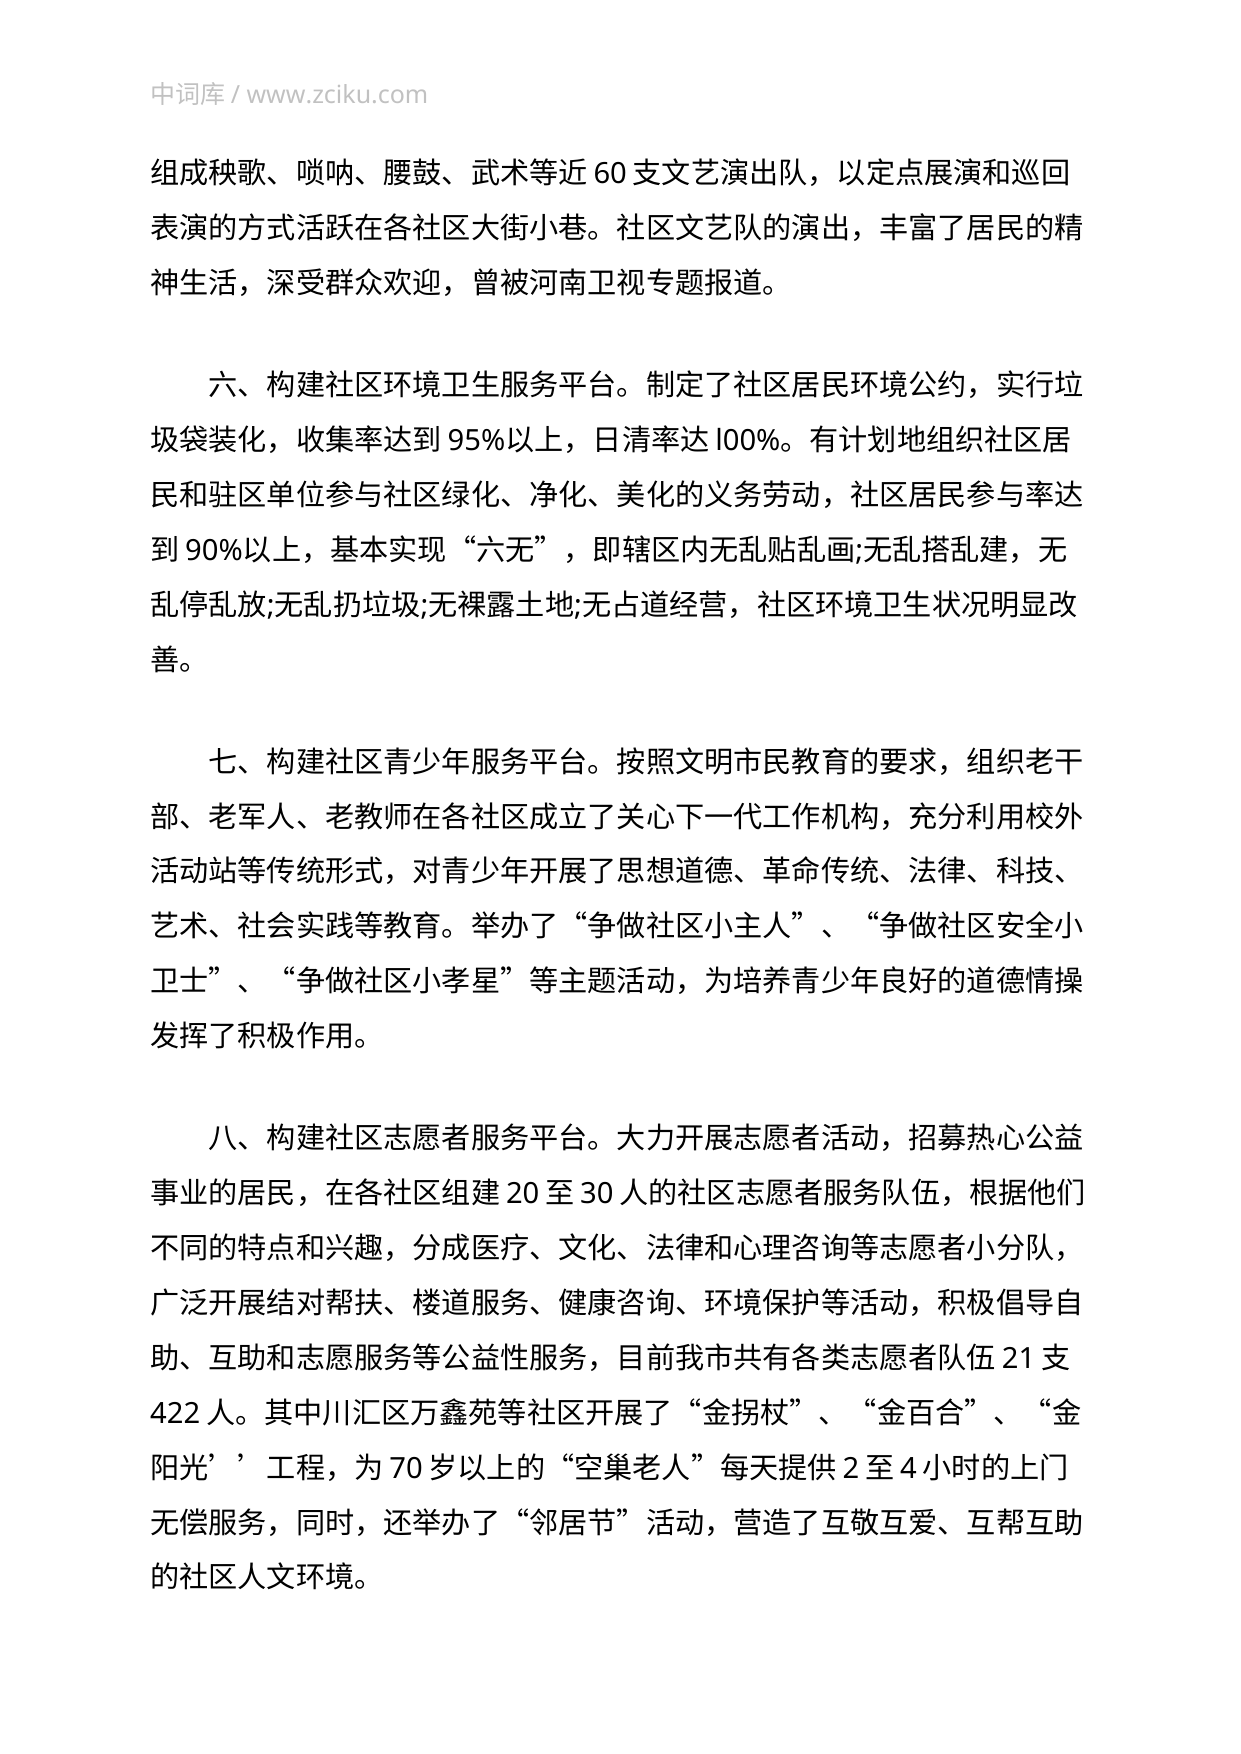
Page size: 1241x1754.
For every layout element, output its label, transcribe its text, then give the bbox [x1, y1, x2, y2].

text 八、构建社区志愿者服务平台。大力开展志愿者活动，招募热心公益事业的居民，在各社区组建20至30人的社区志愿者服务队伍，根据他们不同的特点和兴趣，分成医疗、文化、法律和心理咨询等志愿者小分队，广泛开展结对帮扶、楼道服务、健康咨询、环境保护等活动，积极倡导自助、互助和志愿服务等公益性服务，目前我市共有各类志愿者队伍21支422人。其中川汇区万鑫苑等社区开展了“金拐杖”、“金百合”、“金阳光’’工程，为70岁以上的“空巢老人”每天提供2至4小时的上门无偿服务，同时，还举办了“邻居节”活动，营造了互敬互爱、互帮互助的社区人文环境。 [150, 1114, 1090, 1596]
text 六、构建社区环境卫生服务平台。制定了社区居民环境公约，实行垃圾袋装化，收集率达到95%以上，日清率达l00%。有计划地组织社区居民和驻区单位参与社区绿化、净化、美化的义务劳动，社区居民参与率达到90%以上，基本实现“六无”，即辖区内无乱贴乱画;无乱搭乱建，无乱停乱放;无乱扔垃圾;无裸露土地;无占道经营，社区环境卫生状况明显改善。 [150, 362, 1090, 679]
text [150, 150, 1090, 302]
text 七、构建社区青少年服务平台。按照文明市民教育的要求，组织老干部、老军人、老教师在各社区成立了关心下一代工作机构，充分利用校外活动站等传统形式，对青少年开展了思想道德、革命传统、法律、科技、艺术、社会实践等教育。举办了“争做社区小主人”、“争做社区安全小卫士”、“争做社区小孝星”等主题活动，为培养青少年良好的道德情操发挥了积极作用。 [150, 738, 1090, 1055]
